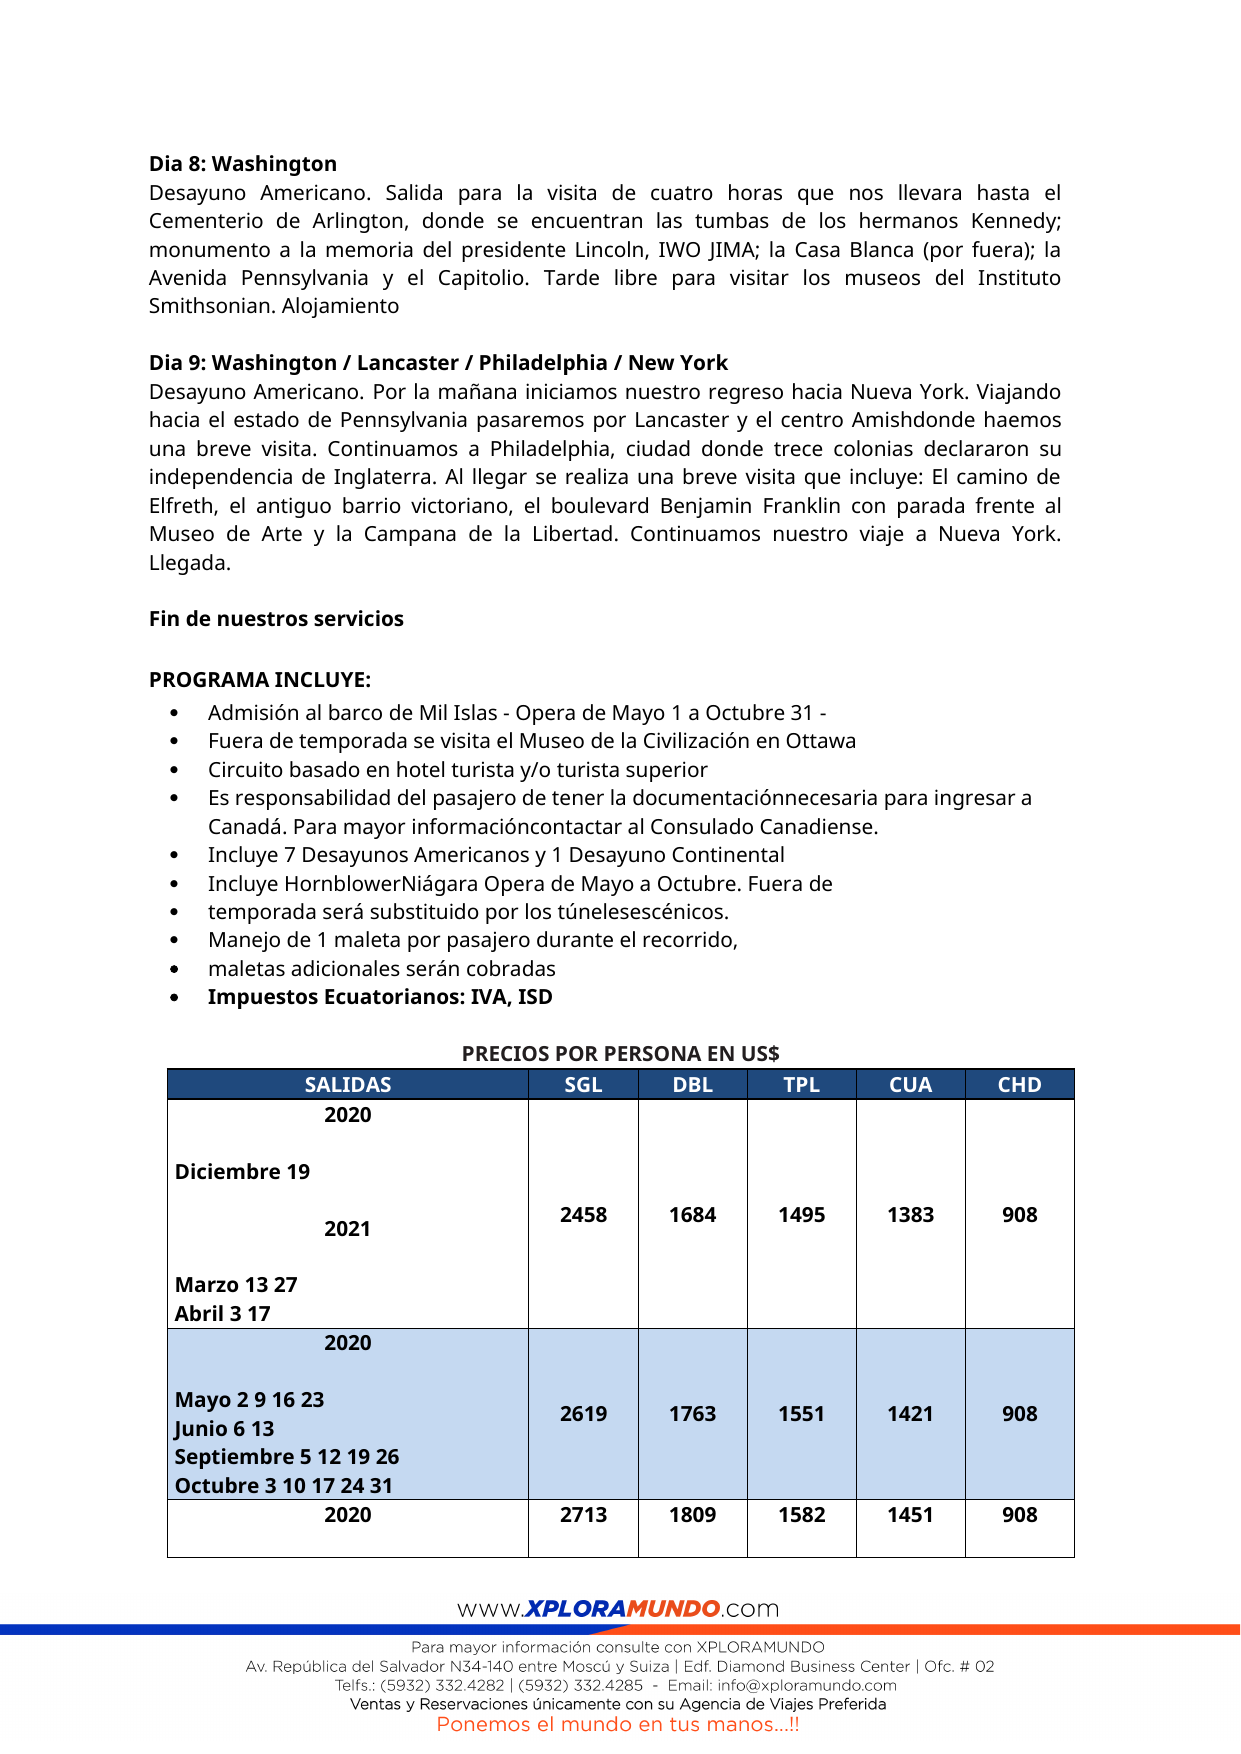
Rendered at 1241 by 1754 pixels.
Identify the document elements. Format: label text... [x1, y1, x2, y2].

table_cell 1495 [748, 1100, 856, 1327]
table_header CHD [966, 1070, 1074, 1098]
table_cell 908 [966, 1500, 1074, 1557]
table_cell 2619 [529, 1329, 638, 1499]
table_header DBL [639, 1070, 747, 1098]
table_cell 2020 Diciembre 19 2021 Marzo 13 27 Abril 3 17 [168, 1100, 528, 1327]
list Circuito basado en hotel turista y/o turista superior [170, 755, 1063, 783]
table_cell 2020 Mayo 2 9 16 23 Junio 6 13 Septiembre 5 12 19 26 Octubre 3 10 17 24 31 [168, 1329, 528, 1499]
table_header SALIDAS [168, 1070, 528, 1098]
table_cell 1763 [639, 1329, 747, 1499]
table_cell 1684 [639, 1100, 747, 1327]
table_cell 2713 [529, 1500, 638, 1557]
table_cell 2020 Mayo 30 [168, 1500, 528, 1557]
text PROGRAMA INCLUYE: [149, 666, 1063, 694]
list Manejo de 1 maleta por pasajero durante el recorrido, [170, 926, 1063, 954]
table_cell 2458 [529, 1100, 638, 1327]
table_cell 1451 [857, 1500, 965, 1557]
table_cell 1383 [857, 1100, 965, 1327]
text Dia 9: Washington / Lancaster / Philadelphia / New York [149, 348, 1063, 377]
list Admisión al barco de Mil Islas - Opera de Mayo 1 a Octubre 31 - [170, 698, 1063, 727]
table_cell 1421 [857, 1329, 965, 1499]
list Incluye 7 Desayunos Americanos y 1 Desayuno Continental [170, 840, 1063, 869]
table_header TPL [748, 1070, 856, 1098]
text PRECIOS POR PERSONA EN US$ [178, 1039, 1063, 1068]
table_cell 1809 [639, 1500, 747, 1557]
table_cell 1582 [748, 1500, 856, 1557]
list Impuestos Ecuatorianos: IVA, ISD [170, 982, 1063, 1011]
list Fuera de temporada se visita el Museo de la Civilización en Ottawa [170, 727, 1063, 755]
table_header CUA [857, 1070, 965, 1098]
picture [0, 1593, 1241, 1741]
table_cell 1551 [748, 1329, 856, 1499]
text Desayuno Americano. Salida para la visita de cuatro horas que nos llevara hasta el Cementerio de Arlington, donde se encuentran las tumbas de los hermanos Kennedy; monumento a la memoria del presidente Lincoln, IWO JIMA; la Casa Blanca (por fuera); la Avenida Pennsylvania y el Capitolio. Tarde libre para visitar los museos del Instituto Smithsonian. Alojamiento [149, 178, 1063, 320]
table_cell 908 [966, 1329, 1074, 1499]
text Dia 8: Washington [149, 149, 1063, 178]
table_header SGL [529, 1070, 638, 1098]
text Desayuno Americano. Por la mañana iniciamos nuestro regreso hacia Nueva York. Viajando hacia el estado de Pennsylvania pasaremos por Lancaster y el centro Amishdonde haemos una breve visita. Continuamos a Philadelphia, ciudad donde trece colonias declararon su independencia de Inglaterra. Al llegar se realiza una breve visita que incluye: El camino de Elfreth, el antiguo barrio victoriano, el boulevard Benjamin Franklin con parada frente al Museo de Arte y la Campana de la Libertad. Continuamos nuestro viaje a Nueva York. Llegada. [149, 377, 1063, 576]
list maletas adicionales serán cobradas [170, 954, 1063, 982]
list temporada será substituido por los túnelesescénicos. [170, 897, 1063, 926]
list Es responsabilidad del pasajero de tener la documentaciónnecesaria para ingresar a Canadá. Para mayor informacióncontactar al Consulado Canadiense. [170, 783, 1063, 840]
list Incluye HornblowerNiágara Opera de Mayo a Octubre. Fuera de [170, 869, 1063, 897]
table_cell 908 [966, 1100, 1074, 1327]
text Fin de nuestros servicios [149, 604, 1063, 633]
